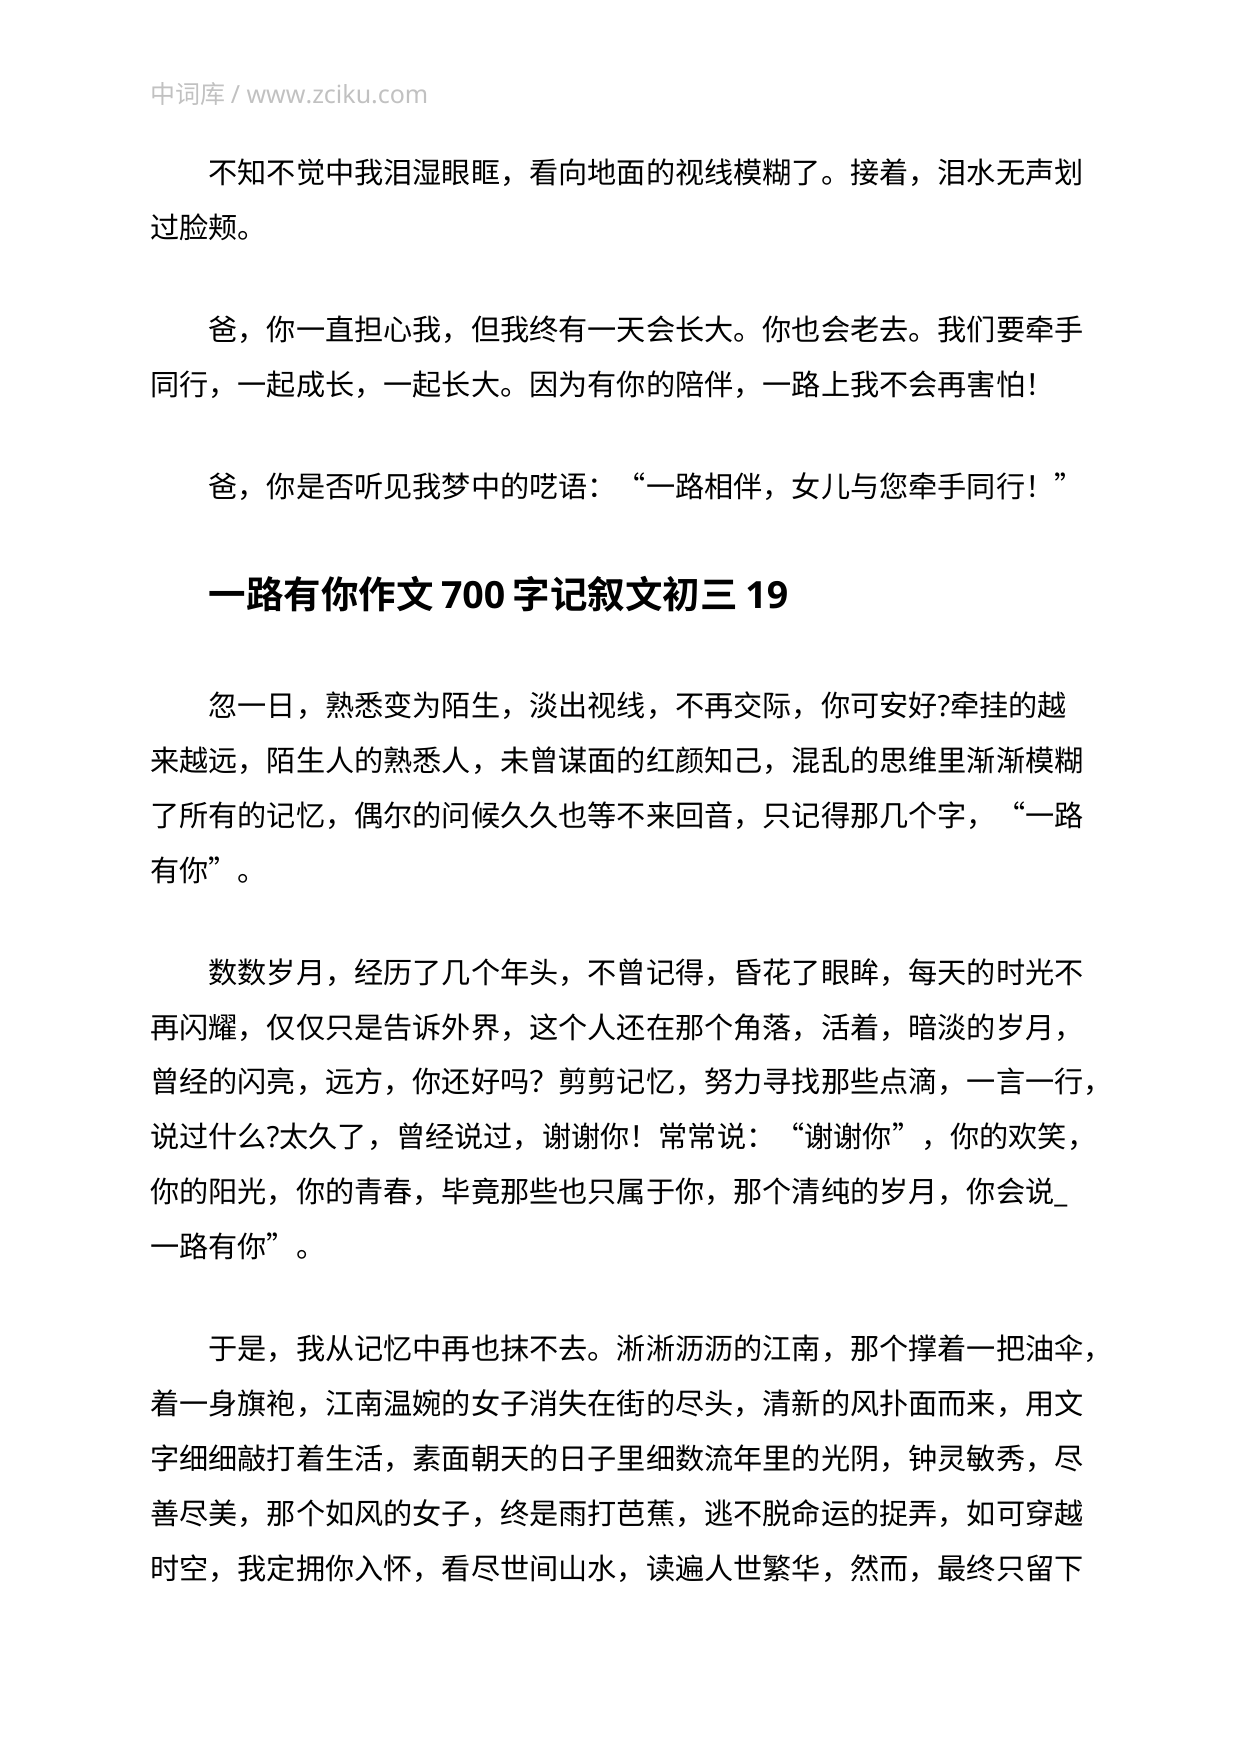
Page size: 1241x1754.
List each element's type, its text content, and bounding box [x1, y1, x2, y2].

text 爸，你一直担心我，但我终有一天会长大。你也会老去。我们要牵手同行，一起成长，一起长大。因为有你的陪伴，一路上我不会再害怕！ [150, 307, 1090, 404]
text 一路有你作文700字记叙文初三19 [150, 565, 1090, 619]
text 忽一日，熟悉变为陌生，淡出视线，不再交际，你可安好?牵挂的越来越远，陌生人的熟悉人，未曾谋面的红颜知己，混乱的思维里渐渐模糊了所有的记忆，偶尔的问候久久也等不来回音，只记得那几个字，“一路有你”。 [150, 683, 1090, 890]
text 不知不觉中我泪湿眼眶，看向地面的视线模糊了。接着，泪水无声划过脸颊。 [150, 150, 1090, 247]
text 爸，你是否听见我梦中的呓语：“一路相伴，女儿与您牵手同行！” [150, 463, 1090, 506]
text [150, 1326, 1090, 1588]
text 数数岁月，经历了几个年头，不曾记得，昏花了眼眸，每天的时光不再闪耀，仅仅只是告诉外界，这个人还在那个角落，活着，暗淡的岁月，曾经的闪亮，远方，你还好吗？剪剪记忆，努力寻找那些点滴，一言一行，说过什么?太久了，曾经说过，谢谢你！常常说：“谢谢你”，你的欢笑，你的阳光，你的青春，毕竟那些也只属于你，那个清纯的岁月，你会说_一路有你”。 [150, 949, 1090, 1266]
